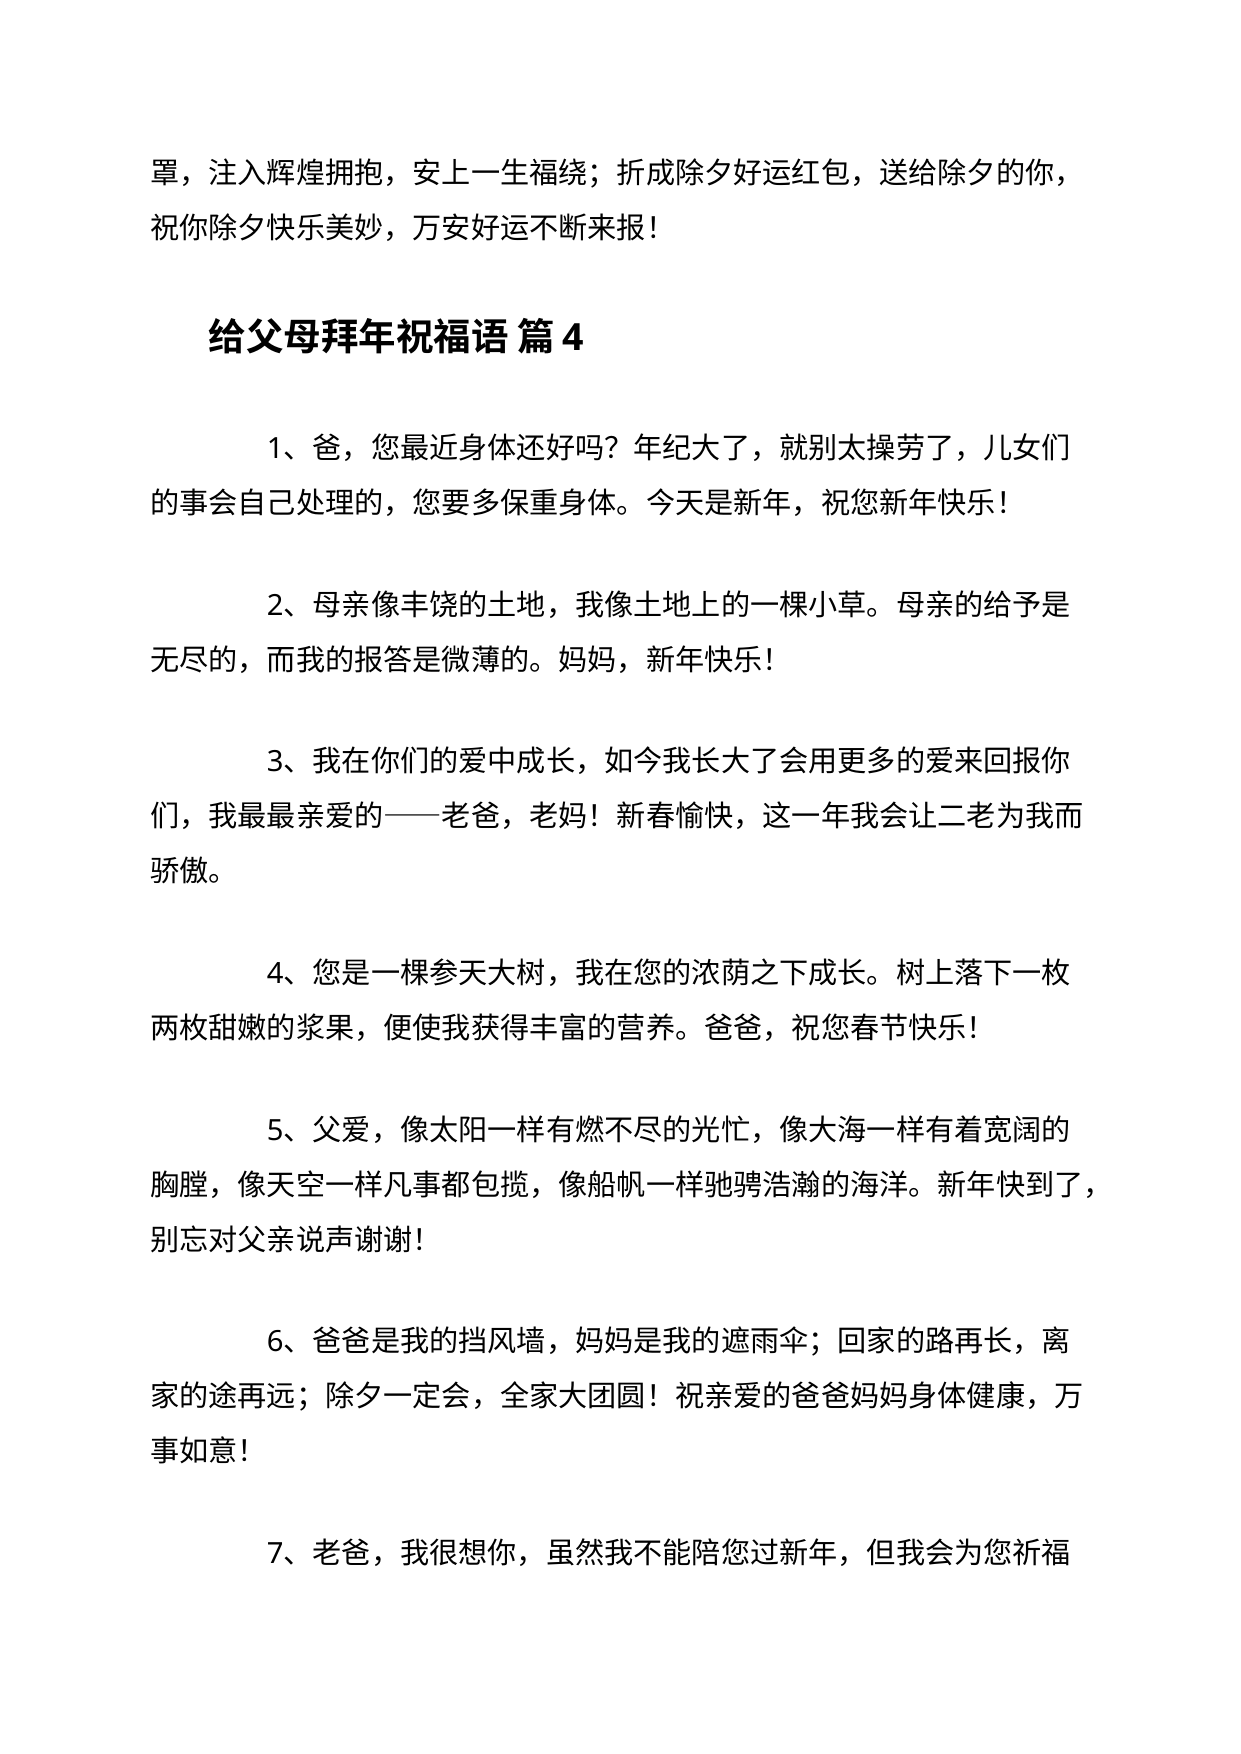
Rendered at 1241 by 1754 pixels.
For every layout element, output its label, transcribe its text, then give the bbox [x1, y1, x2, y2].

text 3、我在你们的爱中成长，如今我长大了会用更多的爱来回报你们，我最最亲爱的——老爸，老妈！新春愉快，这一年我会让二老为我而骄傲。 [150, 738, 1090, 890]
text 6、爸爸是我的挡风墙，妈妈是我的遮雨伞；回家的路再长，离家的途再远；除夕一定会，全家大团圆！祝亲爱的爸爸妈妈身体健康，万事如意！ [150, 1318, 1090, 1470]
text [150, 150, 1090, 247]
text 4、您是一棵参天大树，我在您的浓荫之下成长。树上落下一枚两枚甜嫩的浆果，便使我获得丰富的营养。爸爸，祝您春节快乐！ [150, 949, 1090, 1047]
text 5、父爱，像太阳一样有燃不尽的光忙，像大海一样有着宽阔的胸膛，像天空一样凡事都包揽，像船帆一样驰骋浩瀚的海洋。新年快到了，别忘对父亲说声谢谢！ [150, 1106, 1090, 1258]
text 给父母拜年祝福语 篇4 [150, 307, 1090, 361]
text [150, 1529, 1090, 1572]
text 1、爸，您最近身体还好吗？年纪大了，就别太操劳了，儿女们的事会自己处理的，您要多保重身体。今天是新年，祝您新年快乐！ [150, 424, 1090, 522]
text 2、母亲像丰饶的土地，我像土地上的一棵小草。母亲的给予是无尽的，而我的报答是微薄的。妈妈，新年快乐！ [150, 581, 1090, 678]
